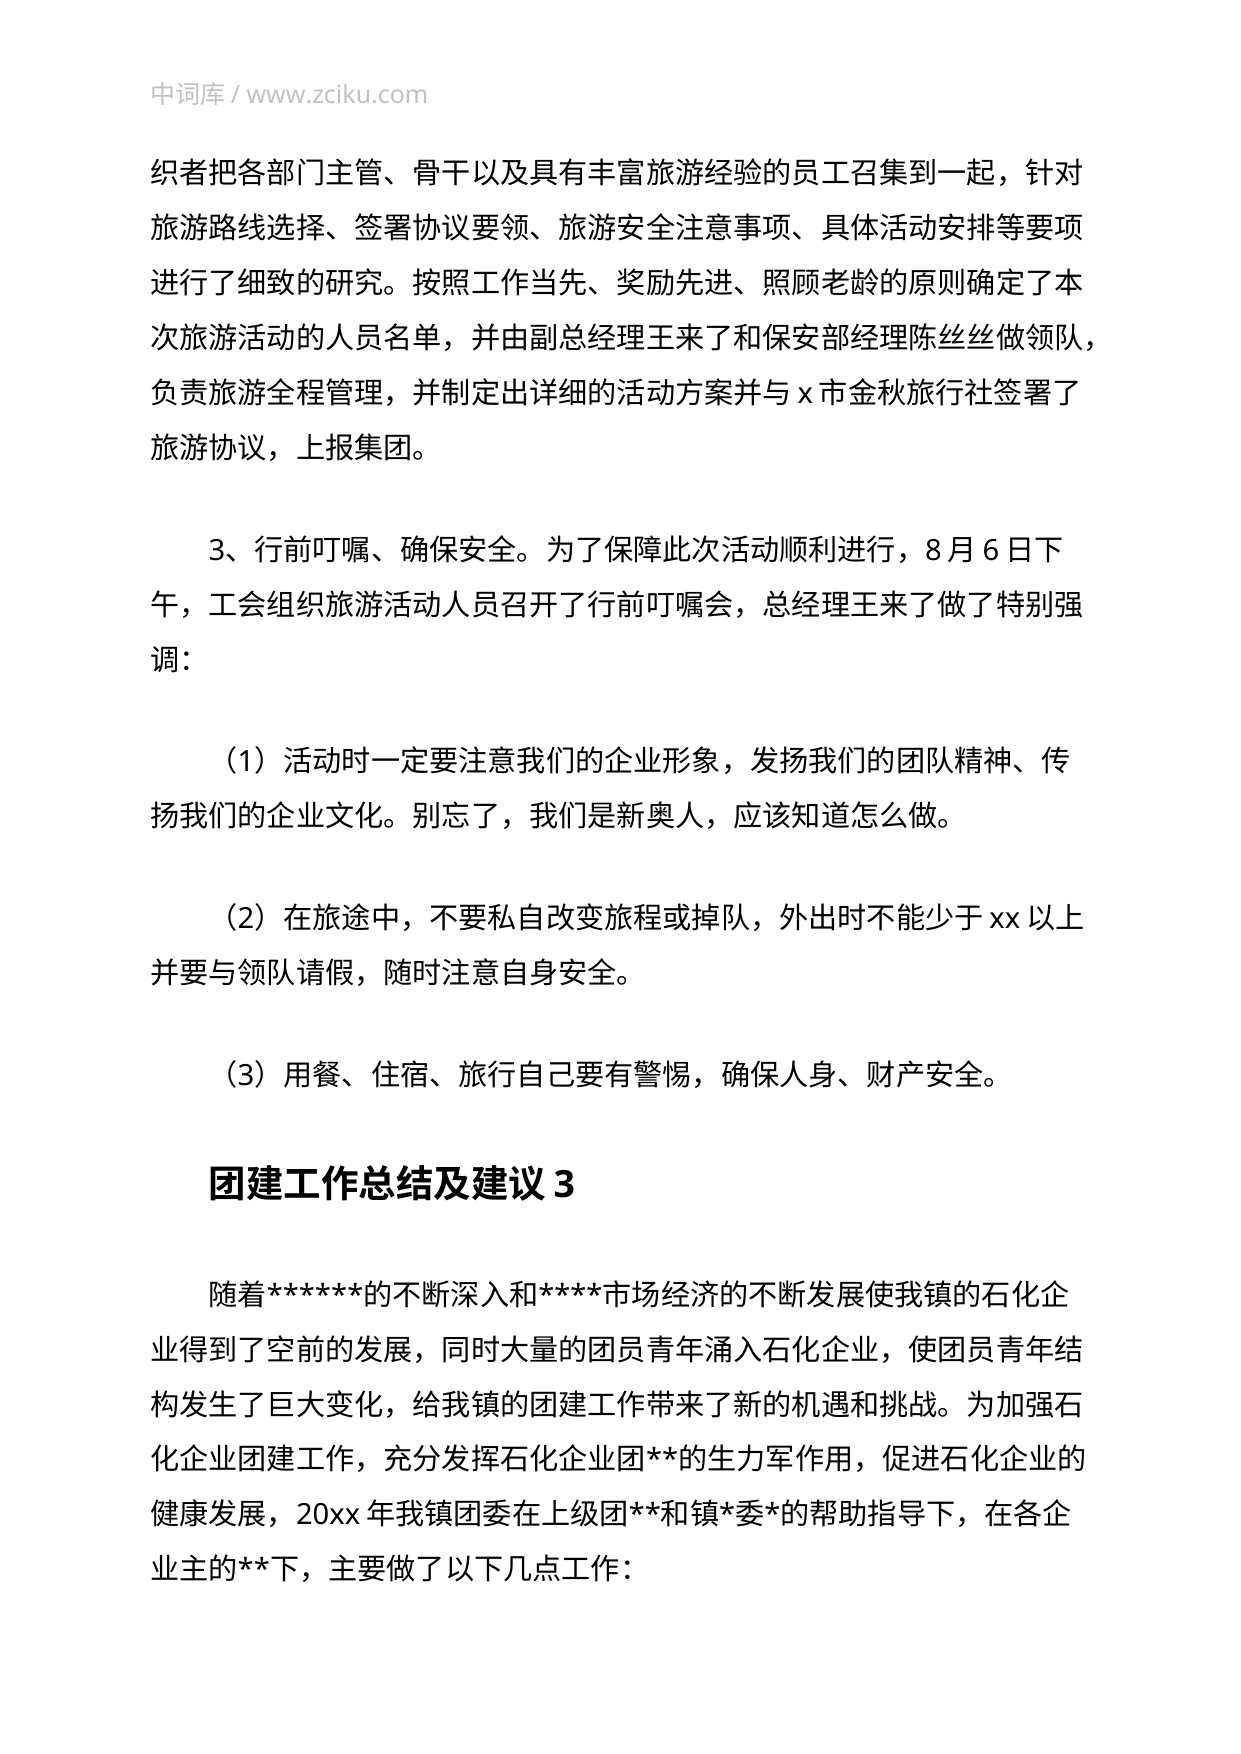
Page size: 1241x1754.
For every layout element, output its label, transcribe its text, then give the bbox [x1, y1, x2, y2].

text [150, 150, 1090, 467]
text （3）用餐、住宿、旅行自己要有警惕，确保人身、财产安全。 [150, 1052, 1090, 1094]
text （1）活动时一定要注意我们的企业形象，发扬我们的团队精神、传扬我们的企业文化。别忘了，我们是新奥人，应该知道怎么做。 [150, 738, 1090, 835]
text 3、行前叮嘱、确保安全。为了保障此次活动顺利进行，8月6日下午，工会组织旅游活动人员召开了行前叮嘱会，总经理王来了做了特别强调： [150, 526, 1090, 678]
text 随着******的不断深入和****市场经济的不断发展使我镇的石化企业得到了空前的发展，同时大量的团员青年涌入石化企业，使团员青年结构发生了巨大变化，给我镇的团建工作带来了新的机遇和挑战。为加强石化企业团建工作，充分发挥石化企业团**的生力军作用，促进石化企业的健康发展，20xx年我镇团委在上级团**和镇*委*的帮助指导下，在各企业主的**下，主要做了以下几点工作： [150, 1271, 1090, 1588]
text （2）在旅途中，不要私自改变旅程或掉队，外出时不能少于xx以上并要与领队请假，随时注意自身安全。 [150, 895, 1090, 992]
text 团建工作总结及建议3 [150, 1153, 1090, 1208]
